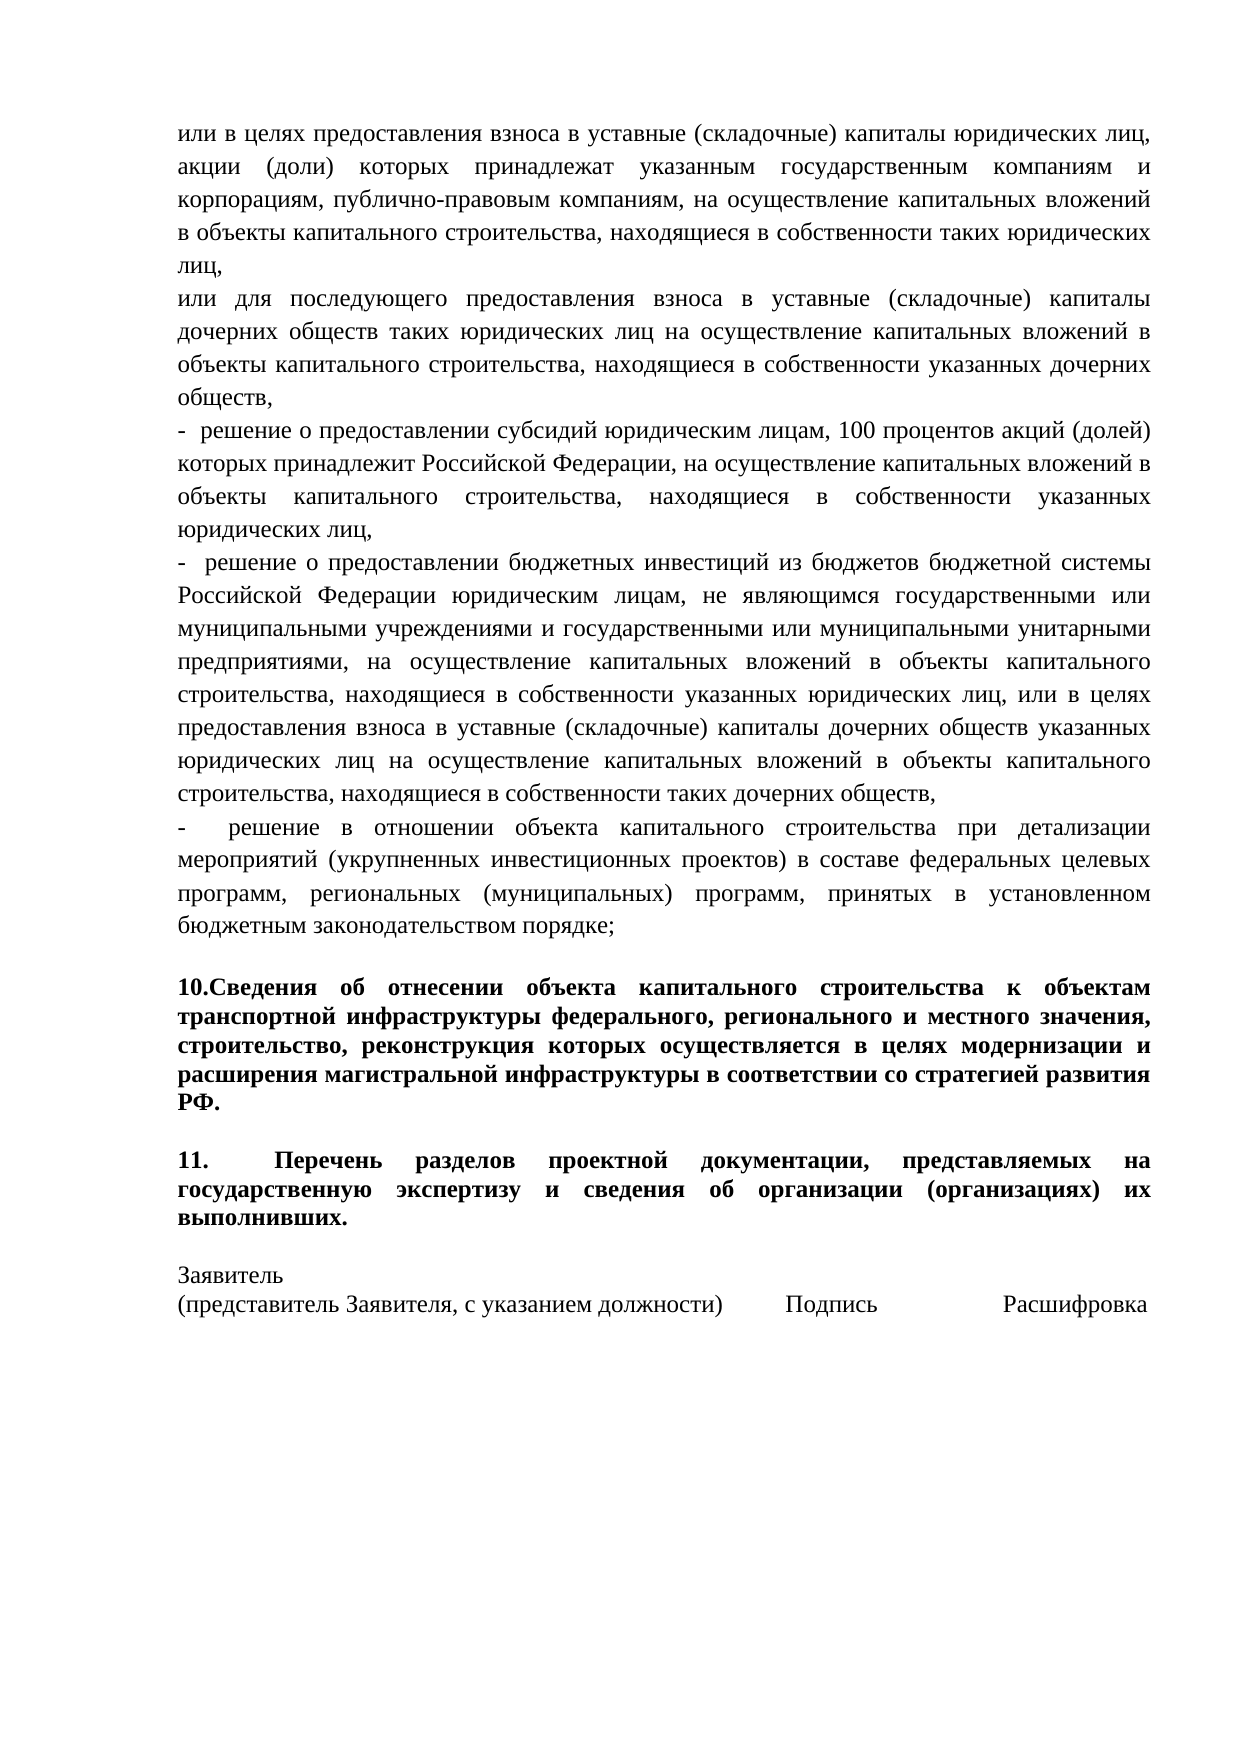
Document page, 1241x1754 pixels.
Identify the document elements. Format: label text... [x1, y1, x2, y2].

text - решение о предоставлении бюджетных инвестиций из бюджетов бюджетной системы Российской Федерации юридическим лицам, не являющимся государственными или муниципальными учреждениями и государственными или муниципальными унитарными предприятиями, на осуществление капитальных вложений в объекты капитального строительства, находящиеся в собственности указанных юридических лиц, или в целях предоставления взноса в уставные (складочные) капиталы дочерних обществ указанных юридических лиц на осуществление капитальных вложений в объекты капитального строительства, находящиеся в собственности таких дочерних обществ, [177, 547, 1152, 807]
text - решение в отношении объекта капитального строительства при детализации мероприятий (укрупненных инвестиционных проектов) в составе федеральных целевых программ, региональных (муниципальных) программ, принятых в установленном бюджетным законодательством порядке; [177, 812, 1152, 939]
text 10.Сведения об отнесении объекта капитального строительства к объектам транспортной инфраструктуры федерального, регионального и местного значения, строительство, реконструкция которых осуществляется в целях модернизации и расширения магистральной инфраструктуры в соответствии со стратегией развития РФ. [177, 972, 1152, 1116]
text - решение о предоставлении субсидий юридическим лицам, 100 процентов акций (долей) которых принадлежит Российской Федерации, на осуществление капитальных вложений в объекты капитального строительства, находящиеся в собственности указанных юридических лиц, [177, 415, 1152, 543]
text или в целях предоставления взноса в уставные (складочные) капиталы юридических лиц, акции (доли) которых принадлежат указанным государственным компаниям и корпорациям, публично-правовым компаниям, на осуществление капитальных вложений в объекты капитального строительства, находящиеся в собственности таких юридических лиц, [177, 118, 1152, 279]
text Заявитель [177, 1260, 1152, 1289]
text (представитель Заявителя, с указанием должности) Подпись Расшифровка [177, 1289, 1152, 1317]
text или для последующего предоставления взноса в уставные (складочные) капиталы дочерних обществ таких юридических лиц на осуществление капитальных вложений в объекты капитального строительства, находящиеся в собственности указанных дочерних обществ, [177, 283, 1152, 411]
text 11. Перечень разделов проектной документации, представляемых на государственную экспертизу и сведения об организации (организациях) их выполнивших. [177, 1145, 1152, 1231]
